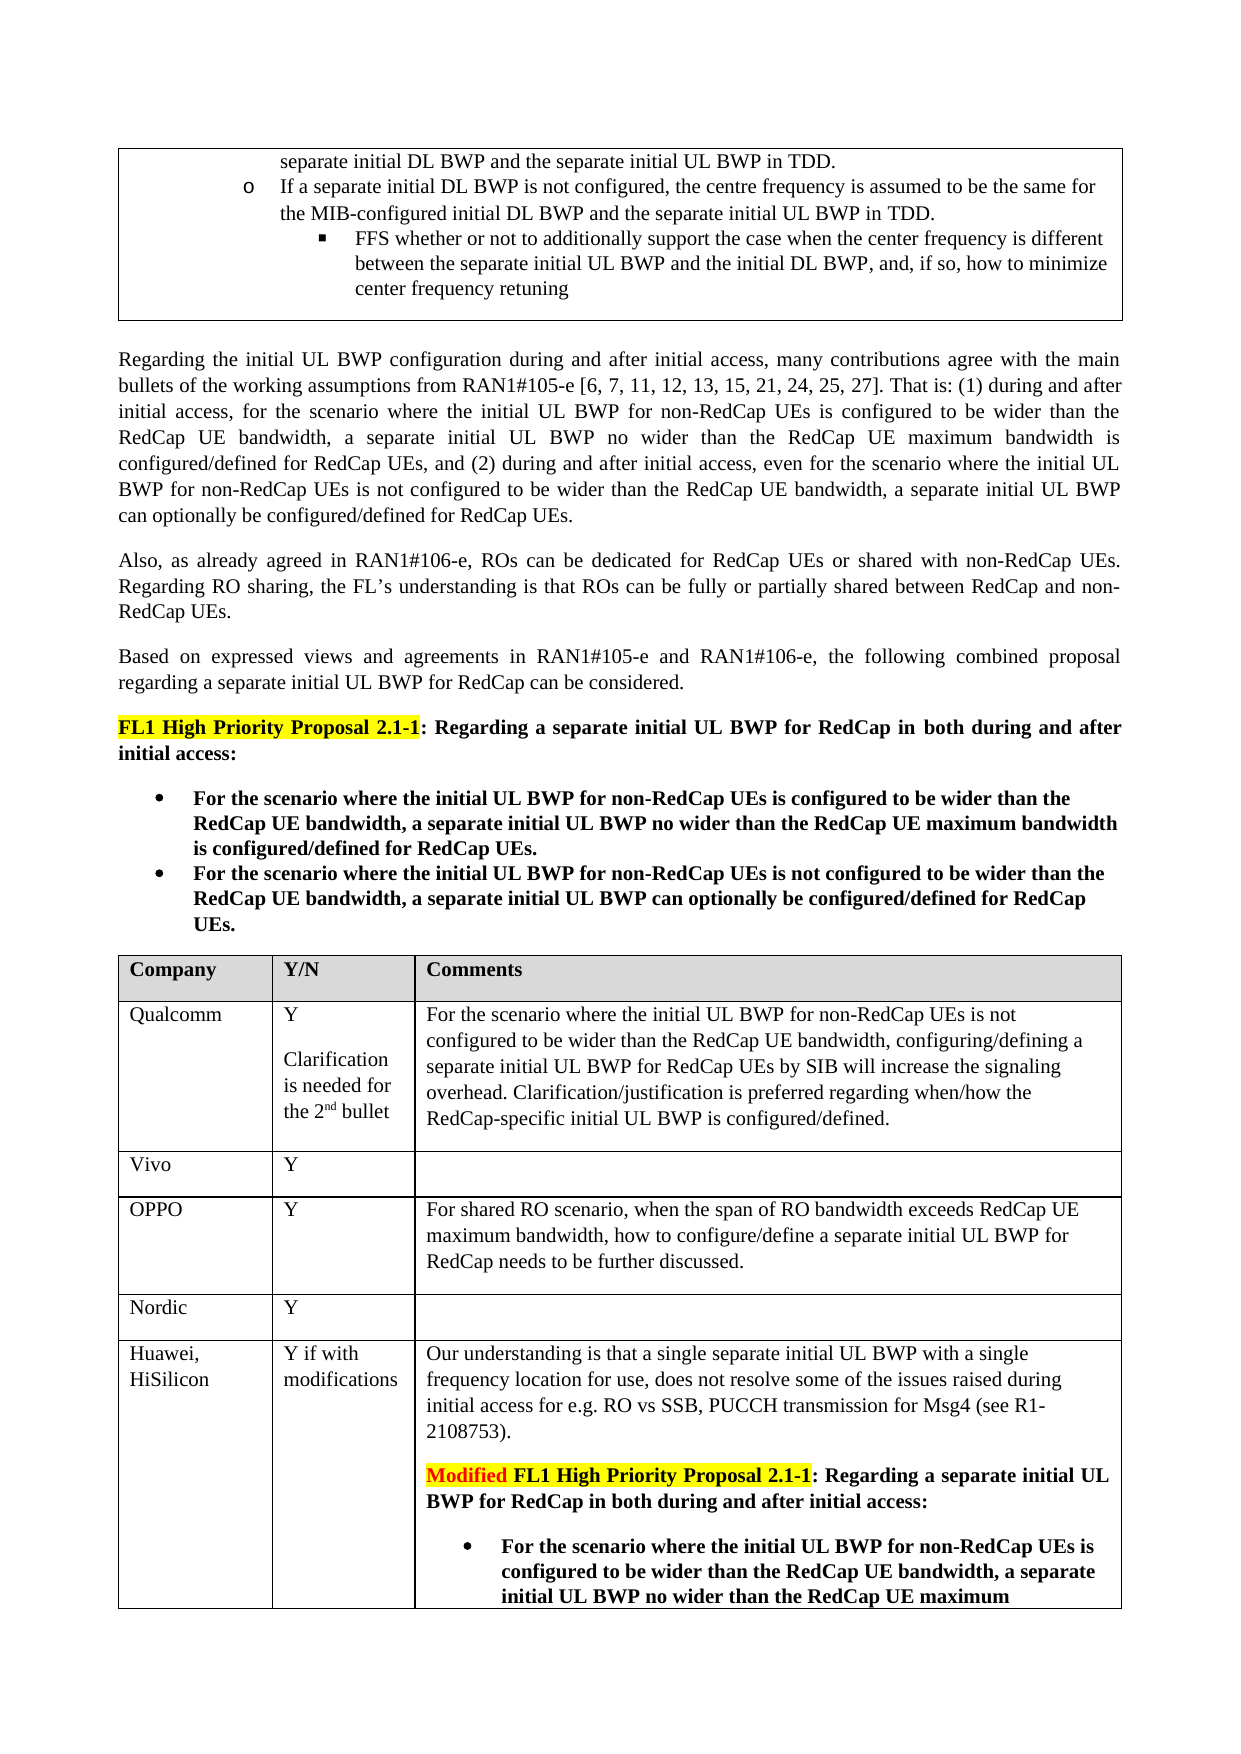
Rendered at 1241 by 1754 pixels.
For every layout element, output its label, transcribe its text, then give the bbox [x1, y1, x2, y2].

table_cell Y [273, 1198, 414, 1294]
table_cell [273, 1341, 414, 1608]
table_cell [416, 1295, 1121, 1340]
table_cell [416, 1152, 1121, 1196]
text Based on expressed views and agreements in RAN1#105-e and RAN1#106-e, the following combined proposal regarding a separate initial UL BWP for RedCap can be considered. [118, 644, 1122, 694]
table_cell OPPO [119, 1198, 272, 1294]
table_cell Huawei, HiSilicon [119, 1341, 272, 1608]
text Also, as already agreed in RAN1#106-e, ROs can be dedicated for RedCap UEs or shared with non-RedCap UEs. Regarding RO sharing, the FL’s understanding is that ROs can be fully or partially shared between RedCap and non-RedCap UEs. [118, 548, 1122, 623]
table_cell For shared RO scenario, when the span of RO bandwidth exceeds RedCap UE maximum bandwidth, how to configure/define a separate initial UL BWP for RedCap needs to be further discussed. [416, 1198, 1121, 1294]
table_cell For the scenario where the initial UL BWP for non-RedCap UEs is not configured to be wider than the RedCap UE bandwidth, configuring/defining a separate initial UL BWP for RedCap UEs by SIB will increase the signaling overhead. Clarification/justification is preferred regarding when/how the RedCap-specific initial UL BWP is configured/defined. [416, 1002, 1121, 1151]
text FL1 High Priority Proposal 2.1-1: Regarding a separate initial UL BWP for RedCap in both during and after initial access: [118, 715, 1122, 765]
table_header Y/N [273, 956, 414, 1001]
table_cell Qualcomm [119, 1002, 272, 1151]
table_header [119, 149, 1122, 320]
list For the scenario where the initial UL BWP for non-RedCap UEs is configured to be wider than the RedCap UE bandwidth, a separate initial UL BWP no wider than the RedCap UE maximum bandwidth is configured/defined for RedCap UEs. [156, 785, 1122, 860]
table_cell Nordic [119, 1295, 272, 1340]
text Regarding the initial UL BWP configuration during and after initial access, many contributions agree with the main bullets of the working assumptions from RAN1#105-e [6, 7, 11, 12, 13, 15, 21, 24, 25, 27]. That is: (1) during and after initial access, for the scenario where the initial UL BWP for non-RedCap UEs is configured to be wider than the RedCap UE bandwidth, a separate initial UL BWP no wider than the RedCap UE maximum bandwidth is configured/defined for RedCap UEs, and (2) during and after initial access, even for the scenario where the initial UL BWP for non-RedCap UEs is not configured to be wider than the RedCap UE bandwidth, a separate initial UL BWP can optionally be configured/defined for RedCap UEs. [118, 321, 1122, 527]
table_cell Y [273, 1295, 414, 1340]
table_header Company [119, 956, 272, 1001]
table_cell Y Clarification is needed for the 2nd bullet [273, 1002, 414, 1151]
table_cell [416, 1341, 1121, 1608]
table_cell Vivo [119, 1152, 272, 1196]
table_header Comments [416, 956, 1121, 1001]
table_cell Y [273, 1152, 414, 1196]
list For the scenario where the initial UL BWP for non-RedCap UEs is not configured to be wider than the RedCap UE bandwidth, a separate initial UL BWP can optionally be configured/defined for RedCap UEs. [156, 861, 1122, 936]
